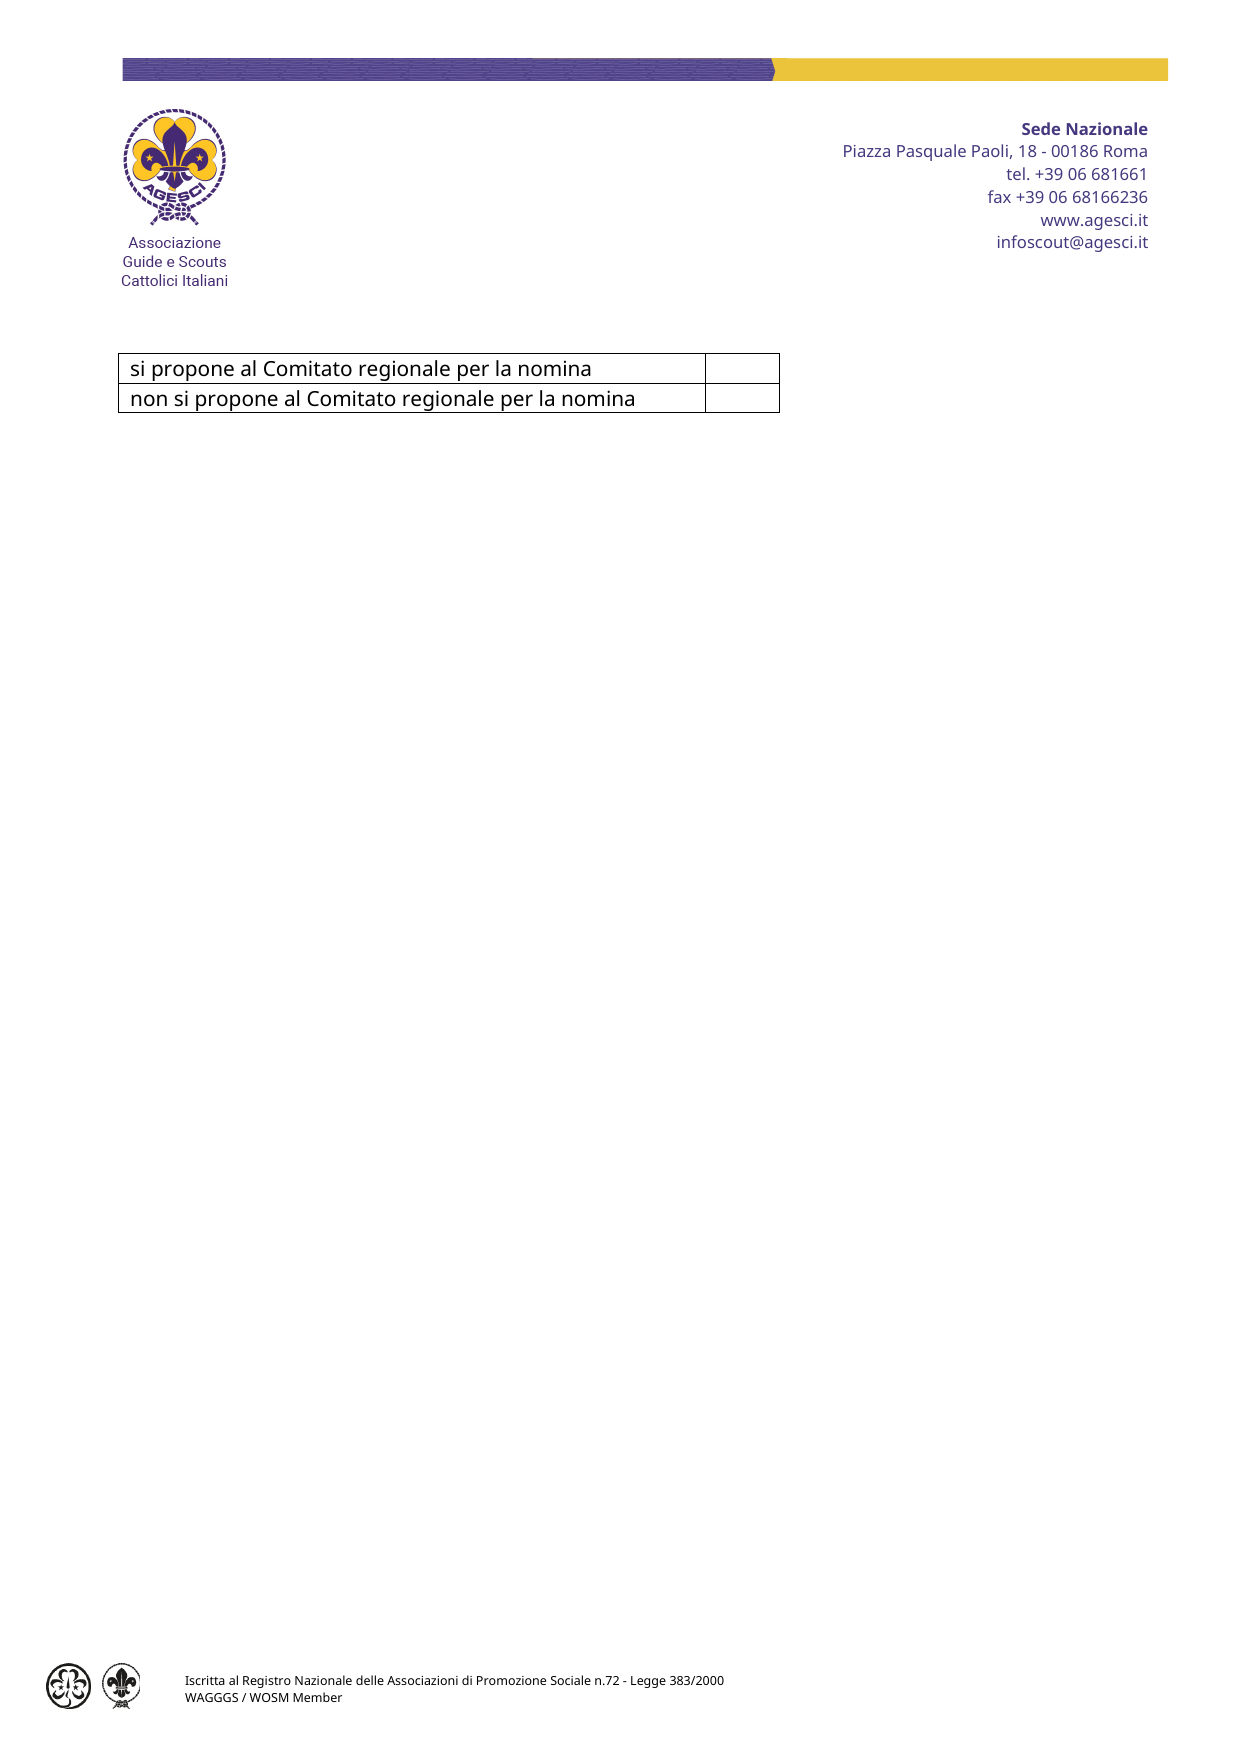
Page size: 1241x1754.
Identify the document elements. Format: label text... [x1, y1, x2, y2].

table_header si propone al Comitato regionale per la nomina [119, 354, 705, 383]
table_cell [706, 384, 779, 412]
table_header [706, 354, 779, 383]
picture [121, 58, 1168, 81]
picture [46, 1663, 140, 1709]
picture [121, 109, 228, 290]
table_cell non si propone al Comitato regionale per la nomina [119, 384, 705, 412]
